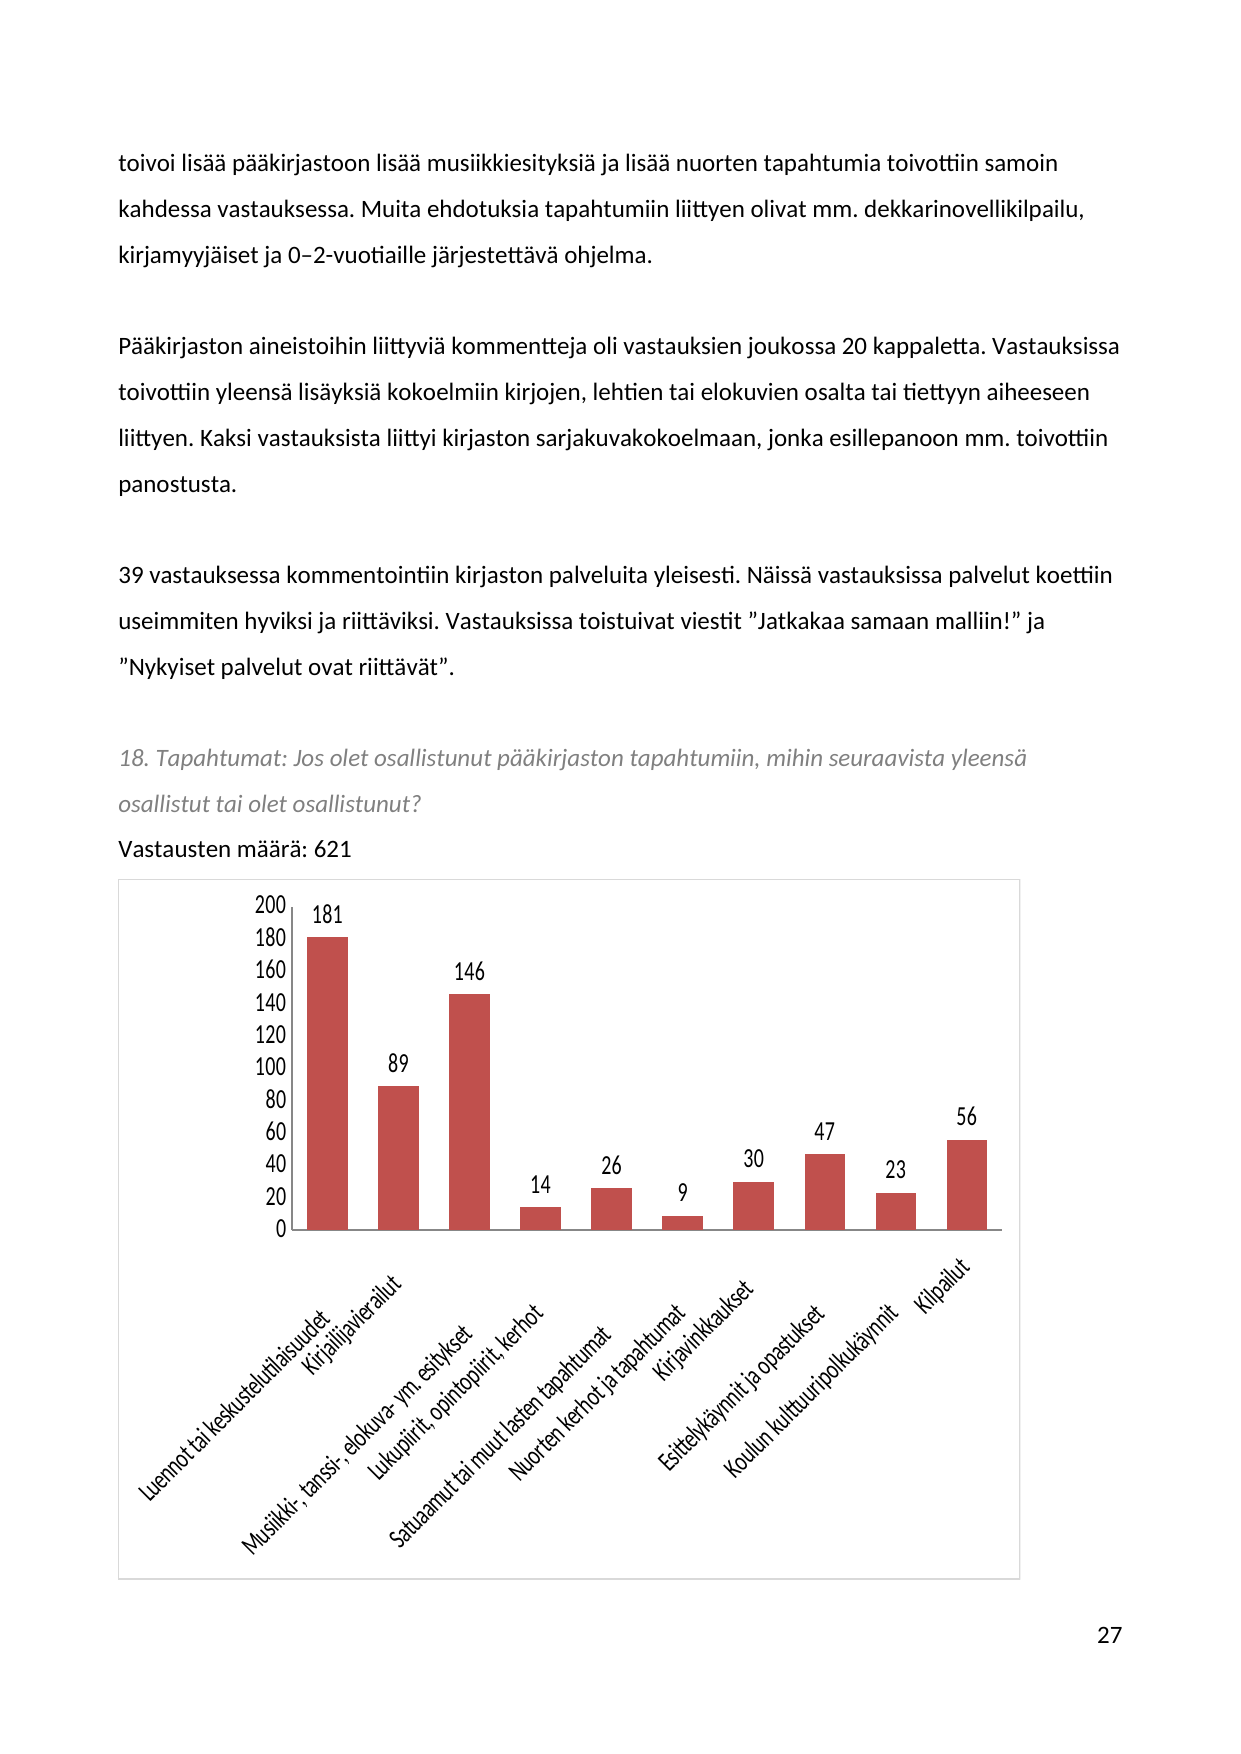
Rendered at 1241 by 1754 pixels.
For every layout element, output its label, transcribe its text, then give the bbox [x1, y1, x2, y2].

text Vastausten määrä: 621 [118, 833, 1122, 864]
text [118, 148, 1122, 269]
text 18. Tapahtumat: Jos olet osallistunut pääkirjaston tapahtumiin, mihin seuraavista yleensä osallistut tai olet osallistunut? [118, 742, 1122, 818]
text Pääkirjaston aineistoihin liittyviä kommentteja oli vastauksien joukossa 20 kappaletta. Vastauksissa toivottiin yleensä lisäyksiä kokoelmiin kirjojen, lehtien tai elokuvien osalta tai tiettyyn aiheeseen liittyen. Kaksi vastauksista liittyi kirjaston sarjakuvakokoelmaan, jonka esillepanoon mm. toivottiin panostusta. [118, 331, 1122, 498]
text 39 vastauksessa kommentointiin kirjaston palveluita yleisesti. Näissä vastauksissa palvelut koettiin useimmiten hyviksi ja riittäviksi. Vastauksissa toistuivat viestit ”Jatkakaa samaan malliin!” ja ”Nykyiset palvelut ovat riittävät”. [118, 559, 1122, 681]
